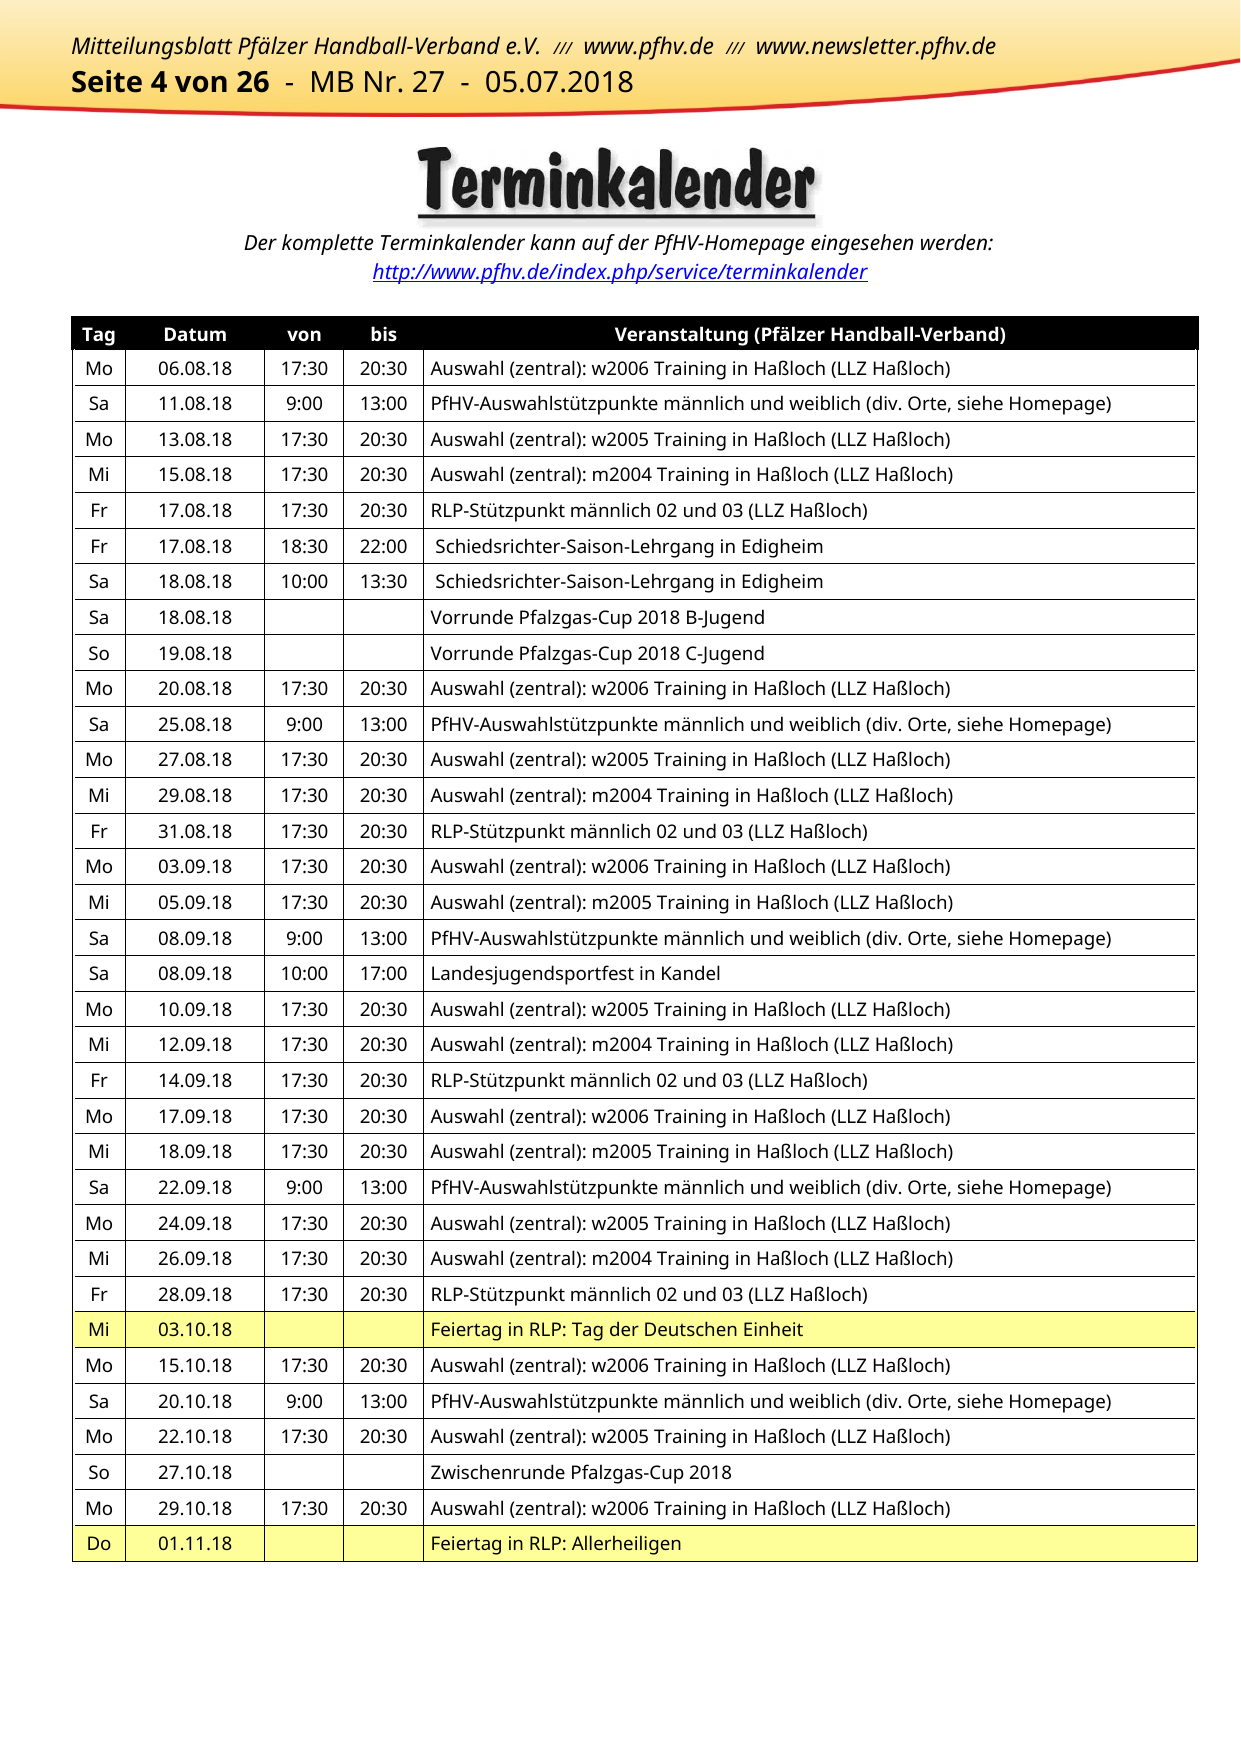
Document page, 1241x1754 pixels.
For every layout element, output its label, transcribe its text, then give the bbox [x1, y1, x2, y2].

table_cell [265, 1455, 343, 1489]
picture [416, 147, 824, 229]
table_cell [265, 1312, 343, 1347]
table_header Datum [126, 320, 264, 349]
table_cell Fr [73, 1062, 125, 1097]
table_cell 12.09.18 [126, 1027, 264, 1062]
table_cell 13:00 [344, 386, 423, 421]
table_cell 17:30 [265, 671, 343, 706]
table_cell 20:30 [344, 742, 423, 777]
table_header von [266, 320, 343, 349]
table_cell Mo [73, 349, 125, 385]
table_cell RLP-Stützpunkt männlich 02 und 03 (LLZ Haßloch) [424, 492, 1197, 527]
table_cell 15.08.18 [126, 457, 264, 492]
table_cell [344, 1312, 423, 1347]
table_cell Mo [73, 1489, 125, 1525]
table_cell Auswahl (zentral): m2004 Training in Haßloch (LLZ Haßloch) [424, 1026, 1197, 1062]
table_cell 26.09.18 [126, 1241, 264, 1276]
table_cell 22.10.18 [126, 1419, 264, 1454]
table_cell 17:30 [265, 1205, 343, 1240]
table_cell Auswahl (zentral): w2005 Training in Haßloch (LLZ Haßloch) [424, 1204, 1197, 1240]
table_cell Vorrunde Pfalzgas-Cup 2018 C-Jugend [424, 634, 1197, 670]
table_cell 17:30 [265, 742, 343, 777]
table_cell 20.10.18 [126, 1384, 264, 1418]
table_cell Auswahl (zentral): w2006 Training in Haßloch (LLZ Haßloch) [424, 670, 1197, 706]
table_cell Auswahl (zentral): m2005 Training in Haßloch (LLZ Haßloch) [424, 1133, 1197, 1169]
table_cell [265, 635, 343, 670]
table_cell RLP-Stützpunkt männlich 02 und 03 (LLZ Haßloch) [424, 813, 1197, 848]
table_cell 29.10.18 [126, 1490, 264, 1525]
table_cell Auswahl (zentral): w2006 Training in Haßloch (LLZ Haßloch) [424, 1098, 1197, 1133]
text http://www.pfhv.de/index.php/service/terminkalender [71, 257, 1169, 285]
table_cell 17:30 [265, 1099, 343, 1133]
table_cell Mi [73, 1026, 125, 1062]
table_cell Zwischenrunde Pfalzgas-Cup 2018 [424, 1454, 1197, 1489]
table_cell 17.09.18 [126, 1099, 264, 1133]
table_cell Sa [73, 599, 125, 634]
table_cell 24.09.18 [126, 1205, 264, 1240]
table_cell PfHV-Auswahlstützpunkte männlich und weiblich (div. Orte, siehe Homepage) [424, 1383, 1197, 1418]
table_cell [344, 635, 423, 670]
table_cell 20:30 [344, 1490, 423, 1525]
table_cell Schiedsrichter-Saison-Lehrgang in Edigheim [424, 528, 1197, 563]
table_cell 17.08.18 [126, 529, 264, 563]
table_cell Auswahl (zentral): w2005 Training in Haßloch (LLZ Haßloch) [424, 991, 1197, 1026]
table_cell 20:30 [344, 849, 423, 884]
table_cell Mo [73, 991, 125, 1026]
table_cell 13:00 [344, 707, 423, 741]
table_cell 17.08.18 [126, 493, 264, 527]
table_cell Mo [73, 1098, 125, 1133]
table_cell Auswahl (zentral): w2005 Training in Haßloch (LLZ Haßloch) [424, 741, 1197, 777]
table_cell 17:30 [265, 422, 343, 456]
table_cell Mo [73, 1204, 125, 1240]
table_cell PfHV-Auswahlstützpunkte männlich und weiblich (div. Orte, siehe Homepage) [424, 706, 1197, 741]
table_cell Mo [73, 670, 125, 706]
table_cell Auswahl (zentral): m2004 Training in Haßloch (LLZ Haßloch) [424, 777, 1197, 812]
table_cell 20:30 [344, 671, 423, 706]
table_cell 17:30 [265, 885, 343, 919]
table_cell 01.11.18 [126, 1526, 264, 1561]
table_cell Fr [73, 813, 125, 848]
table_cell 17:30 [265, 1490, 343, 1525]
table_cell 18:30 [265, 529, 343, 563]
table_cell Sa [73, 919, 125, 955]
table_cell 17:30 [265, 493, 343, 527]
table_cell 17:30 [265, 1241, 343, 1276]
table_cell 11.08.18 [126, 386, 264, 421]
table_cell 17:30 [265, 814, 343, 848]
table_cell Mi [73, 1311, 125, 1347]
table_cell 20:30 [344, 1348, 423, 1382]
table_cell Fr [73, 492, 125, 527]
table_cell PfHV-Auswahlstützpunkte männlich und weiblich (div. Orte, siehe Homepage) [424, 1169, 1197, 1204]
table_cell Auswahl (zentral): w2005 Training in Haßloch (LLZ Haßloch) [424, 421, 1197, 456]
table_cell 17:00 [344, 956, 423, 991]
table_header Tag [74, 320, 124, 349]
table_cell Sa [73, 1169, 125, 1204]
table_cell Sa [73, 563, 125, 599]
table_cell [265, 600, 343, 634]
table_cell 17:30 [265, 1063, 343, 1097]
table_cell Mi [73, 456, 125, 492]
table_cell 17:30 [265, 1134, 343, 1169]
table_cell 20:30 [344, 1134, 423, 1169]
table_header Veranstaltung (Pfälzer Handball-Verband) [424, 320, 1196, 349]
table_cell 17:30 [265, 1419, 343, 1454]
table_cell 20:30 [344, 422, 423, 456]
table_cell 20:30 [344, 1241, 423, 1276]
table_cell 20:30 [344, 1027, 423, 1062]
table_cell Landesjugendsportfest in Kandel [424, 955, 1197, 991]
table_cell Sa [73, 1383, 125, 1418]
table_cell Sa [73, 955, 125, 991]
table_cell Mi [73, 884, 125, 919]
table_cell 20:30 [344, 457, 423, 492]
table_cell Fr [73, 528, 125, 563]
table_cell 13.08.18 [126, 422, 264, 456]
table_cell 17:30 [265, 778, 343, 812]
table_cell 18.08.18 [126, 600, 264, 634]
table_cell 27.08.18 [126, 742, 264, 777]
table_cell 22.09.18 [126, 1170, 264, 1204]
table_cell 28.09.18 [126, 1277, 264, 1311]
table_cell 06.08.18 [126, 350, 264, 385]
table_cell 05.09.18 [126, 885, 264, 919]
table_cell Mi [73, 1240, 125, 1276]
table_cell Auswahl (zentral): m2004 Training in Haßloch (LLZ Haßloch) [424, 456, 1197, 492]
table_cell 20:30 [344, 493, 423, 527]
table_cell Schiedsrichter-Saison-Lehrgang in Edigheim [424, 563, 1197, 599]
table_cell Mo [73, 1347, 125, 1382]
table_cell 13:00 [344, 1384, 423, 1418]
table_cell Fr [73, 1276, 125, 1311]
table_cell Auswahl (zentral): w2006 Training in Haßloch (LLZ Haßloch) [424, 848, 1197, 884]
table_cell 17:30 [265, 350, 343, 385]
table_cell 20:30 [344, 885, 423, 919]
table_cell Auswahl (zentral): m2004 Training in Haßloch (LLZ Haßloch) [424, 1240, 1197, 1276]
table_cell 27.10.18 [126, 1455, 264, 1489]
table_cell 20:30 [344, 778, 423, 812]
table_cell [265, 1526, 343, 1561]
table_cell 17:30 [265, 1027, 343, 1062]
table_cell 9:00 [265, 1384, 343, 1418]
table_cell 18.09.18 [126, 1134, 264, 1169]
table_cell Auswahl (zentral): w2006 Training in Haßloch (LLZ Haßloch) [424, 1489, 1197, 1525]
table_cell 20:30 [344, 1063, 423, 1097]
table_cell Auswahl (zentral): w2006 Training in Haßloch (LLZ Haßloch) [424, 349, 1197, 385]
table_cell 17:30 [265, 457, 343, 492]
table_cell 17:30 [265, 849, 343, 884]
table_cell Feiertag in RLP: Allerheiligen [424, 1525, 1197, 1561]
table_cell 20:30 [344, 814, 423, 848]
table_cell 9:00 [265, 386, 343, 421]
table_cell 25.08.18 [126, 707, 264, 741]
table_cell [344, 1526, 423, 1561]
table_cell 03.10.18 [126, 1312, 264, 1347]
table_cell 29.08.18 [126, 778, 264, 812]
table_cell 31.08.18 [126, 814, 264, 848]
table_cell 9:00 [265, 1170, 343, 1204]
table_cell Mo [73, 421, 125, 456]
table_cell Auswahl (zentral): w2005 Training in Haßloch (LLZ Haßloch) [424, 1418, 1197, 1454]
table_header bis [345, 320, 422, 349]
table_cell Auswahl (zentral): m2005 Training in Haßloch (LLZ Haßloch) [424, 884, 1197, 919]
table_cell Do [73, 1525, 125, 1561]
table_cell 20:30 [344, 1205, 423, 1240]
table_cell 15.10.18 [126, 1348, 264, 1382]
table_cell 17:30 [265, 992, 343, 1026]
table_cell Mo [73, 1418, 125, 1454]
table_cell Feiertag in RLP: Tag der Deutschen Einheit [424, 1311, 1197, 1347]
table_cell PfHV-Auswahlstützpunkte männlich und weiblich (div. Orte, siehe Homepage) [424, 385, 1197, 421]
table_cell 19.08.18 [126, 635, 264, 670]
table_cell 17:30 [265, 1277, 343, 1311]
table_cell 20:30 [344, 992, 423, 1026]
table_cell 13:00 [344, 1170, 423, 1204]
table_cell 10:00 [265, 956, 343, 991]
table_cell 9:00 [265, 707, 343, 741]
table_cell 17:30 [265, 1348, 343, 1382]
table_cell [344, 1455, 423, 1489]
table_cell RLP-Stützpunkt männlich 02 und 03 (LLZ Haßloch) [424, 1062, 1197, 1097]
table_cell PfHV-Auswahlstützpunkte männlich und weiblich (div. Orte, siehe Homepage) [424, 919, 1197, 955]
table_cell 20.08.18 [126, 671, 264, 706]
table_cell 22:00 [344, 529, 423, 563]
table_cell 08.09.18 [126, 956, 264, 991]
table_cell So [73, 1454, 125, 1489]
table_cell Mo [73, 741, 125, 777]
table_cell 03.09.18 [126, 849, 264, 884]
table_cell RLP-Stützpunkt männlich 02 und 03 (LLZ Haßloch) [424, 1276, 1197, 1311]
table_cell 20:30 [344, 1419, 423, 1454]
table_cell 9:00 [265, 920, 343, 955]
table_cell Sa [73, 385, 125, 421]
table_cell 13:00 [344, 920, 423, 955]
table_cell Mo [73, 848, 125, 884]
table_cell 20:30 [344, 1277, 423, 1311]
table_cell Sa [73, 706, 125, 741]
picture [0, 0, 1241, 117]
text Der komplette Terminkalender kann auf der PfHV-Homepage eingesehen werden: [71, 228, 1169, 257]
table_cell 18.08.18 [126, 564, 264, 599]
table_cell Vorrunde Pfalzgas-Cup 2018 B-Jugend [424, 599, 1197, 634]
table_cell Auswahl (zentral): w2006 Training in Haßloch (LLZ Haßloch) [424, 1347, 1197, 1382]
table_cell 13:30 [344, 564, 423, 599]
table_cell 10:00 [265, 564, 343, 599]
table_cell So [73, 634, 125, 670]
table_cell 14.09.18 [126, 1063, 264, 1097]
table_cell Mi [73, 1133, 125, 1169]
table_cell Mi [73, 777, 125, 812]
table_cell 20:30 [344, 1099, 423, 1133]
table_cell 08.09.18 [126, 920, 264, 955]
table_cell 20:30 [344, 350, 423, 385]
table_cell 10.09.18 [126, 992, 264, 1026]
table_cell [344, 600, 423, 634]
